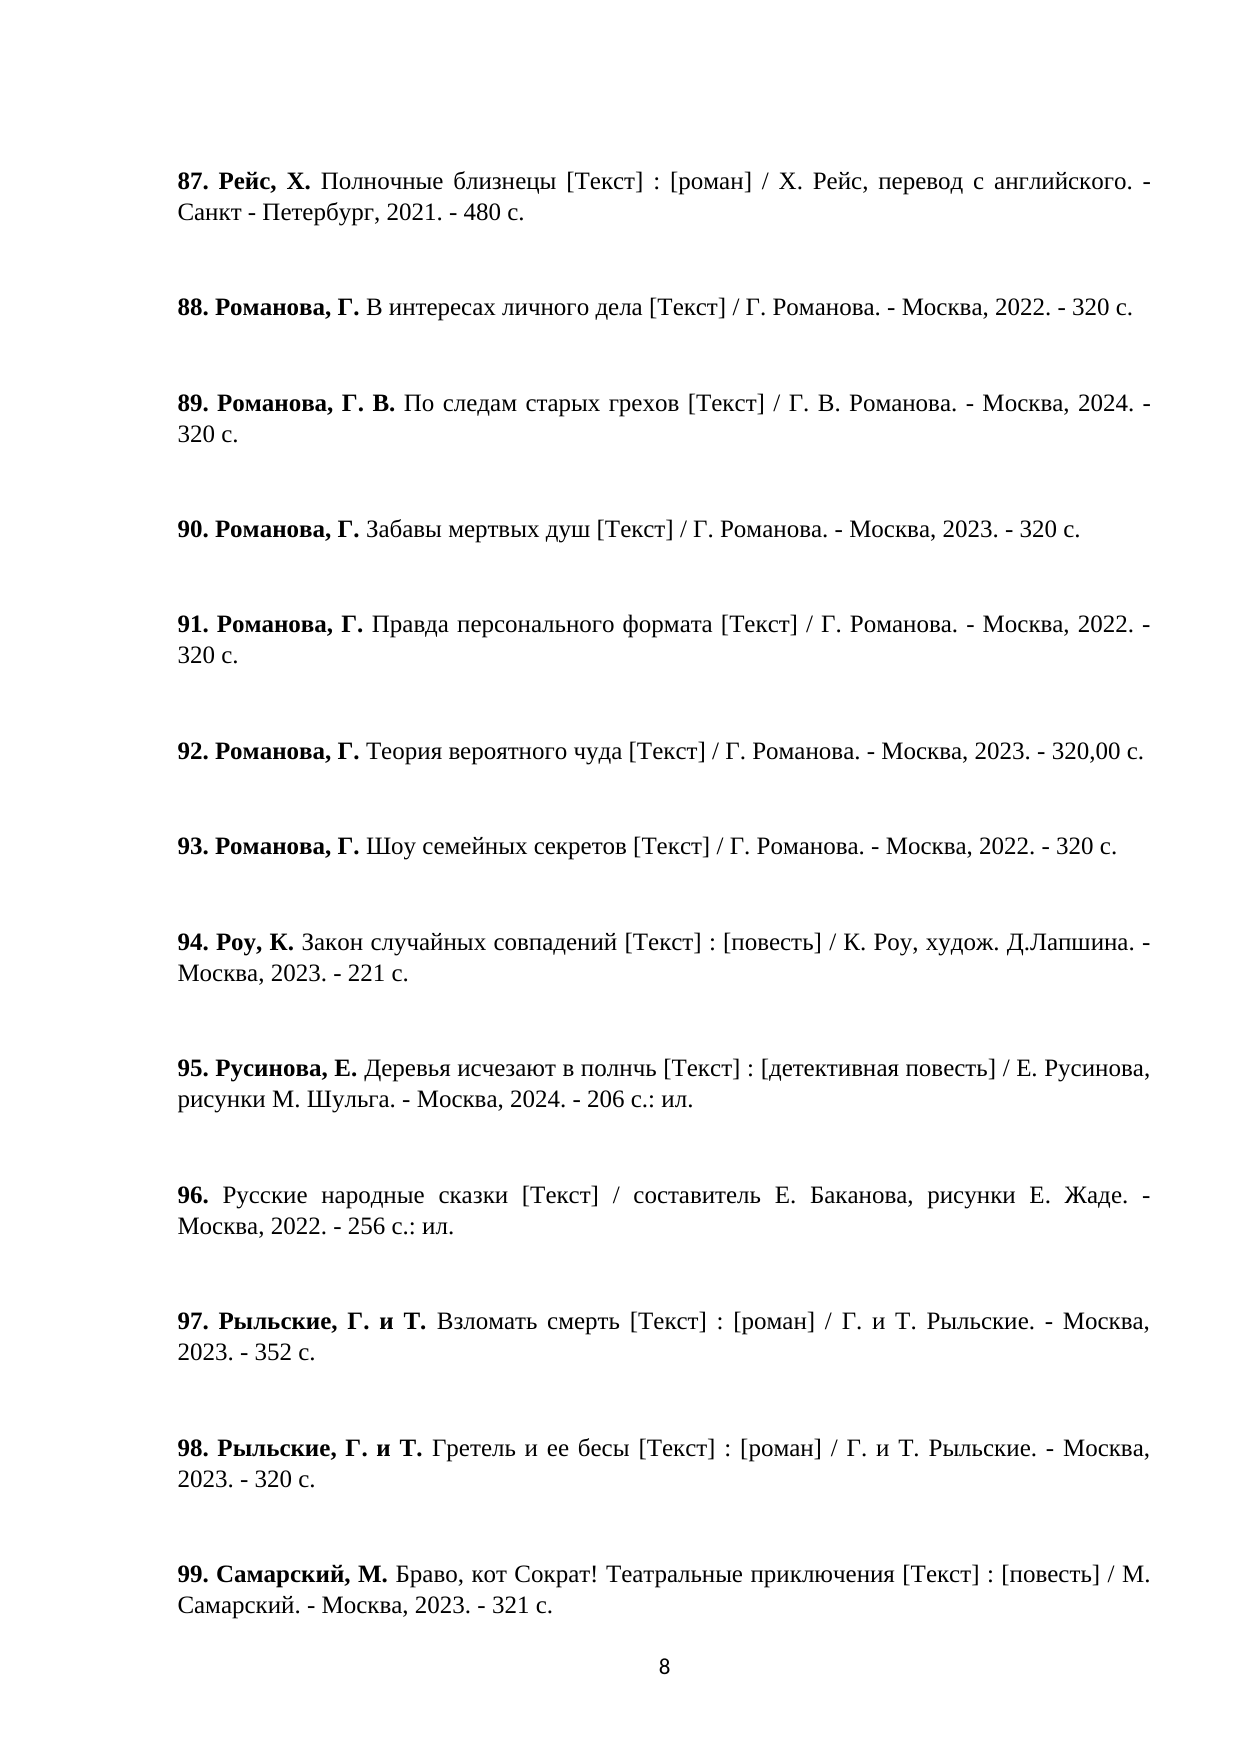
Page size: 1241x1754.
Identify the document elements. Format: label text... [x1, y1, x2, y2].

text 90. Романова, Г. Забавы мертвых душ [Текст] / Г. Романова. - Москва, 2023. - 320 с. [177, 514, 1152, 543]
text 96. Русские народные сказки [Текст] / составитель Е. Баканова, рисунки Е. Жаде. - Москва, 2022. - 256 с.: ил. [177, 1180, 1152, 1239]
text 87. Рейс, Х. Полночные близнецы [Текст] : [роман] / Х. Рейс, перевод с английского. - Санкт - Петербург, 2021. - 480 с. [177, 166, 1152, 226]
text 97. Рыльские, Г. и Т. Взломать смерть [Текст] : [роман] / Г. и Т. Рыльские. - Москва, 2023. - 352 с. [177, 1306, 1152, 1366]
text 88. Романова, Г. В интересах личного дела [Текст] / Г. Романова. - Москва, 2022. - 320 с. [177, 292, 1152, 321]
text 91. Романова, Г. Правда персонального формата [Текст] / Г. Романова. - Москва, 2022. - 320 с. [177, 609, 1152, 669]
text 95. Русинова, Е. Деревья исчезают в полнчь [Текст] : [детективная повесть] / Е. Русинова, рисунки М. Шульга. - Москва, 2024. - 206 с.: ил. [177, 1053, 1152, 1113]
text 94. Роу, К. Закон случайных совпадений [Текст] : [повесть] / К. Роу, худож. Д.Лапшина. - Москва, 2023. - 221 с. [177, 927, 1152, 987]
text 89. Романова, Г. В. По следам старых грехов [Текст] / Г. В. Романова. - Москва, 2024. - 320 с. [177, 388, 1152, 447]
text 98. Рыльские, Г. и Т. Гретель и ее бесы [Текст] : [роман] / Г. и Т. Рыльские. - Москва, 2023. - 320 с. [177, 1433, 1152, 1492]
text 99. Самарский, М. Браво, кот Сократ! Театральные приключения [Текст] : [повесть] / М. Самарский. - Москва, 2023. - 321 с. [177, 1559, 1152, 1619]
text 93. Романова, Г. Шоу семейных секретов [Текст] / Г. Романова. - Москва, 2022. - 320 с. [177, 831, 1152, 860]
text 92. Романова, Г. Теория вероятного чуда [Текст] / Г. Романова. - Москва, 2023. - 320,00 с. [177, 736, 1152, 765]
